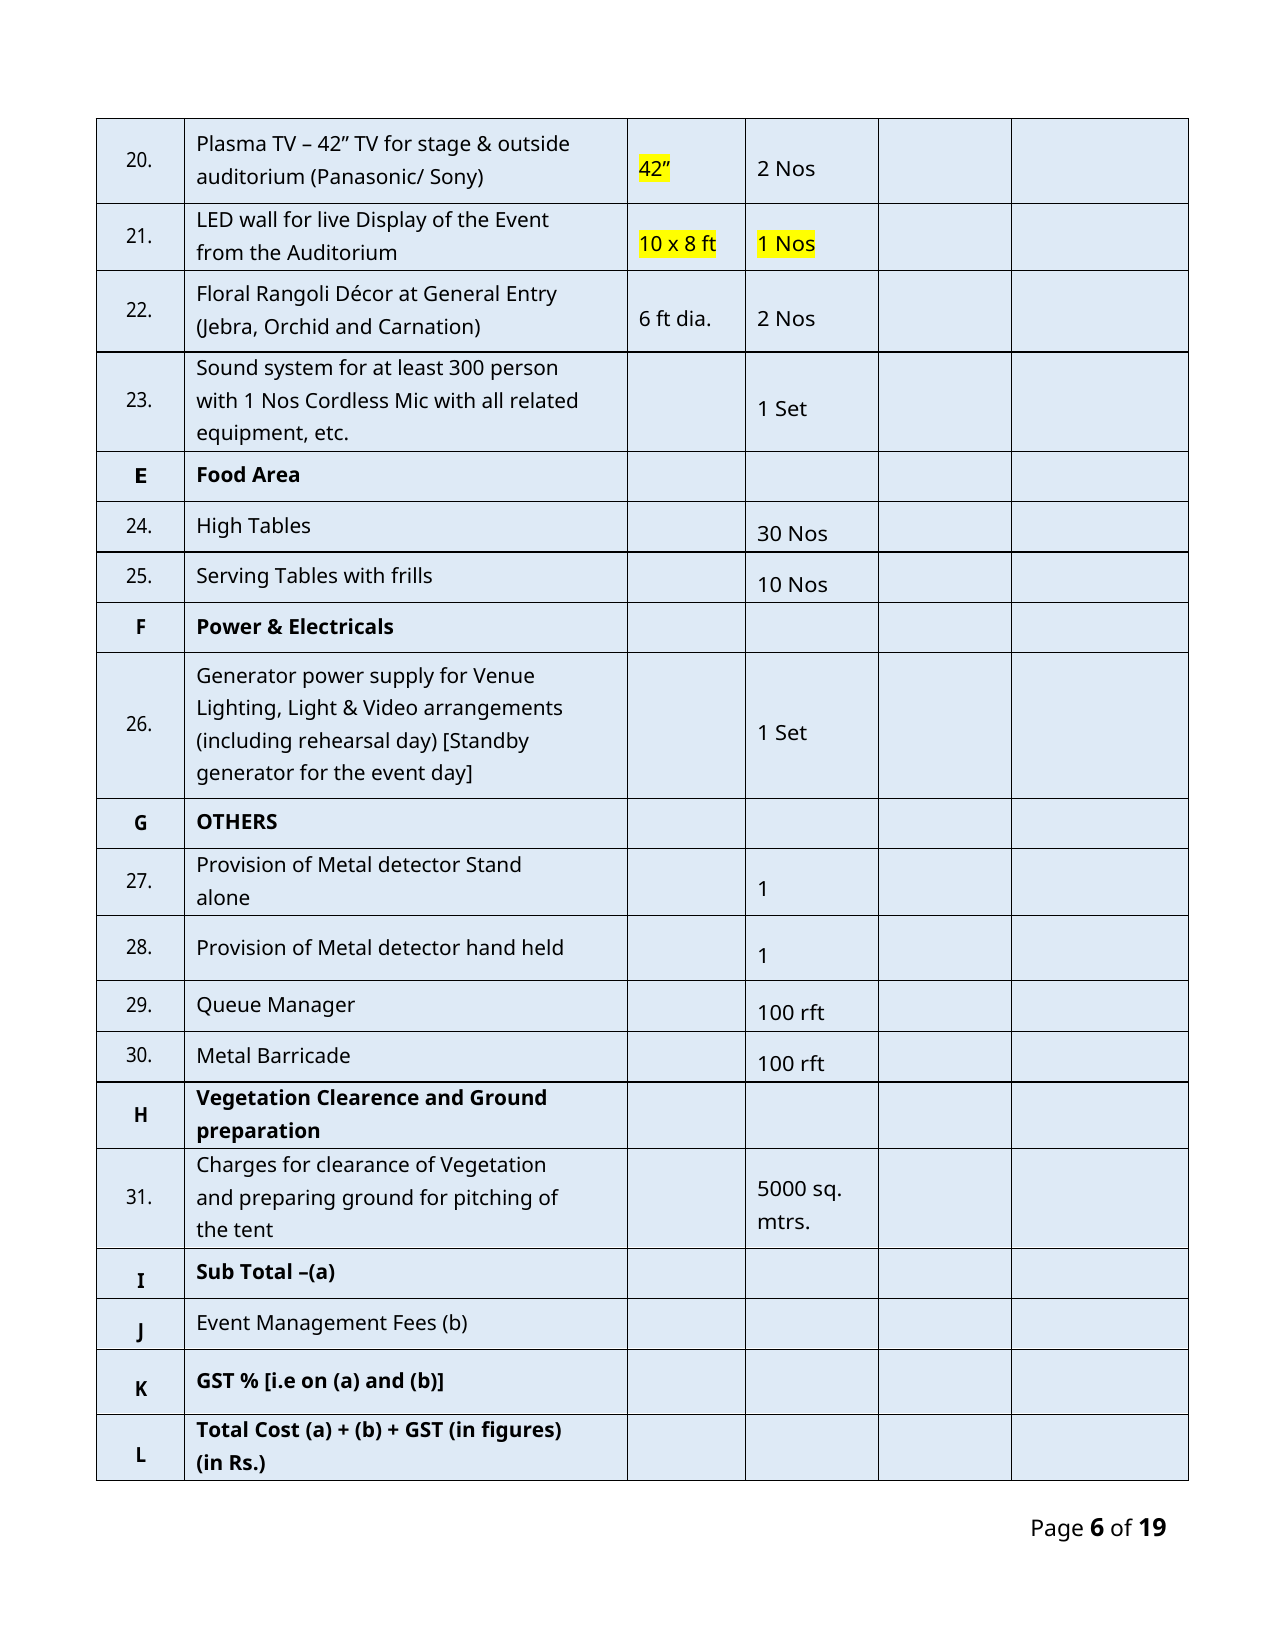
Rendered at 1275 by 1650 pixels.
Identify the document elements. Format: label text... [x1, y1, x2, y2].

table_cell G [97, 799, 184, 848]
table_cell [628, 502, 745, 551]
table_cell [97, 653, 184, 798]
table_cell [879, 1299, 1011, 1348]
table_cell [97, 353, 184, 451]
table_cell 42” [628, 119, 745, 203]
table_cell [97, 204, 184, 270]
table_cell 10 Nos [746, 553, 878, 602]
table_cell [628, 981, 745, 1031]
table_cell Plasma TV – 42” TV for stage & outside auditorium (Panasonic/ Sony) [185, 119, 627, 203]
table_cell 1 [746, 849, 878, 915]
table_cell [879, 1083, 1011, 1148]
table_cell K [97, 1350, 184, 1413]
table_cell [1012, 452, 1188, 501]
table_cell Provision of Metal detector hand held [185, 916, 627, 980]
table_cell [1012, 353, 1188, 451]
table_cell [1012, 1083, 1188, 1148]
table_cell [628, 1415, 745, 1480]
table_cell [1012, 553, 1188, 602]
table_cell [628, 452, 745, 501]
table_cell [879, 849, 1011, 915]
table_cell [879, 1249, 1011, 1298]
table_cell [97, 849, 184, 915]
table_cell GST % [i.e on (a) and (b)] [185, 1350, 627, 1413]
table_cell [628, 1350, 745, 1413]
table_cell LED wall for live Display of the Event from the Auditorium [185, 204, 627, 270]
table_cell [879, 353, 1011, 451]
table_cell Event Management Fees (b) [185, 1299, 627, 1348]
table_cell [97, 1032, 184, 1081]
table_cell Total Cost (a) + (b) + GST (in figures) (in Rs.) [185, 1415, 627, 1480]
table_cell [879, 271, 1011, 351]
table_cell 100 rft [746, 1032, 878, 1081]
table_cell [628, 1032, 745, 1081]
table_cell 6 ft dia. [628, 271, 745, 351]
table_cell [879, 1149, 1011, 1247]
table_cell [879, 603, 1011, 652]
table_cell [628, 1083, 745, 1148]
table_cell I [97, 1249, 184, 1298]
table_cell [879, 981, 1011, 1031]
table_cell [1012, 916, 1188, 980]
table_cell Food Area [185, 452, 627, 501]
table_cell 100 rft [746, 981, 878, 1031]
table_cell [97, 1149, 184, 1247]
table_cell Sound system for at least 300 person with 1 Nos Cordless Mic with all related equipment, etc. [185, 353, 627, 451]
table_cell [628, 916, 745, 980]
table_cell [879, 502, 1011, 551]
table_cell [1012, 981, 1188, 1031]
table_cell [1012, 799, 1188, 848]
table_cell High Tables [185, 502, 627, 551]
table_cell [1012, 1249, 1188, 1298]
table_cell [97, 119, 184, 203]
table_cell [97, 502, 184, 551]
table_cell [746, 452, 878, 501]
table_cell [1012, 271, 1188, 351]
table_cell Floral Rangoli Décor at General Entry (Jebra, Orchid and Carnation) [185, 271, 627, 351]
table_cell Power & Electricals [185, 603, 627, 652]
table_cell [1012, 1415, 1188, 1480]
table_cell [746, 1350, 878, 1413]
table_cell 1 Nos [746, 204, 878, 270]
table_cell Vegetation Clearence and Ground preparation [185, 1083, 627, 1148]
table_cell [97, 271, 184, 351]
table_cell [1012, 119, 1188, 203]
table_cell 1 Set [746, 653, 878, 798]
table_cell [97, 981, 184, 1031]
table_cell L [97, 1415, 184, 1480]
table_cell [1012, 1032, 1188, 1081]
table_cell Metal Barricade [185, 1032, 627, 1081]
table_cell [628, 553, 745, 602]
table_cell 2 Nos [746, 271, 878, 351]
table_cell 1 [746, 916, 878, 980]
table_cell F [97, 603, 184, 652]
table_cell [879, 452, 1011, 501]
table_cell [746, 799, 878, 848]
table_cell [628, 603, 745, 652]
table_cell [879, 119, 1011, 203]
table_cell [879, 1415, 1011, 1480]
table_cell 10 x 8 ft [628, 204, 745, 270]
table_cell [628, 1299, 745, 1348]
table_cell [628, 653, 745, 798]
table_cell [879, 653, 1011, 798]
table_cell [97, 553, 184, 602]
table_cell Provision of Metal detector Stand alone [185, 849, 627, 915]
table_cell 2 Nos [746, 119, 878, 203]
table_cell [746, 1083, 878, 1148]
table_cell [1012, 1149, 1188, 1247]
table_cell Serving Tables with frills [185, 553, 627, 602]
table_cell [1012, 204, 1188, 270]
table_cell [879, 916, 1011, 980]
table_cell [1012, 653, 1188, 798]
table_cell Sub Total –(a) [185, 1249, 627, 1298]
table_cell [1012, 603, 1188, 652]
table_cell [879, 204, 1011, 270]
table_cell [1012, 1299, 1188, 1348]
table_cell [628, 353, 745, 451]
table_cell [1012, 849, 1188, 915]
table_cell H [97, 1083, 184, 1148]
table_cell [746, 1415, 878, 1480]
table_cell [628, 799, 745, 848]
table_cell [746, 603, 878, 652]
table_cell Generator power supply for Venue Lighting, Light & Video arrangements (including rehearsal day) [Standby generator for the event day] [185, 653, 627, 798]
table_cell [746, 1299, 878, 1348]
table_cell [746, 1249, 878, 1298]
table_cell Charges for clearance of Vegetation and preparing ground for pitching of the tent [185, 1149, 627, 1247]
table_cell OTHERS [185, 799, 627, 848]
table_cell E [97, 452, 184, 501]
table_cell 30 Nos [746, 502, 878, 551]
table_cell Queue Manager [185, 981, 627, 1031]
table_cell J [97, 1299, 184, 1348]
table_cell [879, 799, 1011, 848]
table_cell [1012, 1350, 1188, 1413]
table_cell [628, 849, 745, 915]
table_cell 1 Set [746, 353, 878, 451]
table_cell [628, 1149, 745, 1247]
table_cell [97, 916, 184, 980]
table_cell [879, 1350, 1011, 1413]
table_cell [879, 1032, 1011, 1081]
table_cell [628, 1249, 745, 1298]
table_cell [1012, 502, 1188, 551]
table_cell [879, 553, 1011, 602]
table_cell 5000 sq. mtrs. [746, 1149, 878, 1247]
